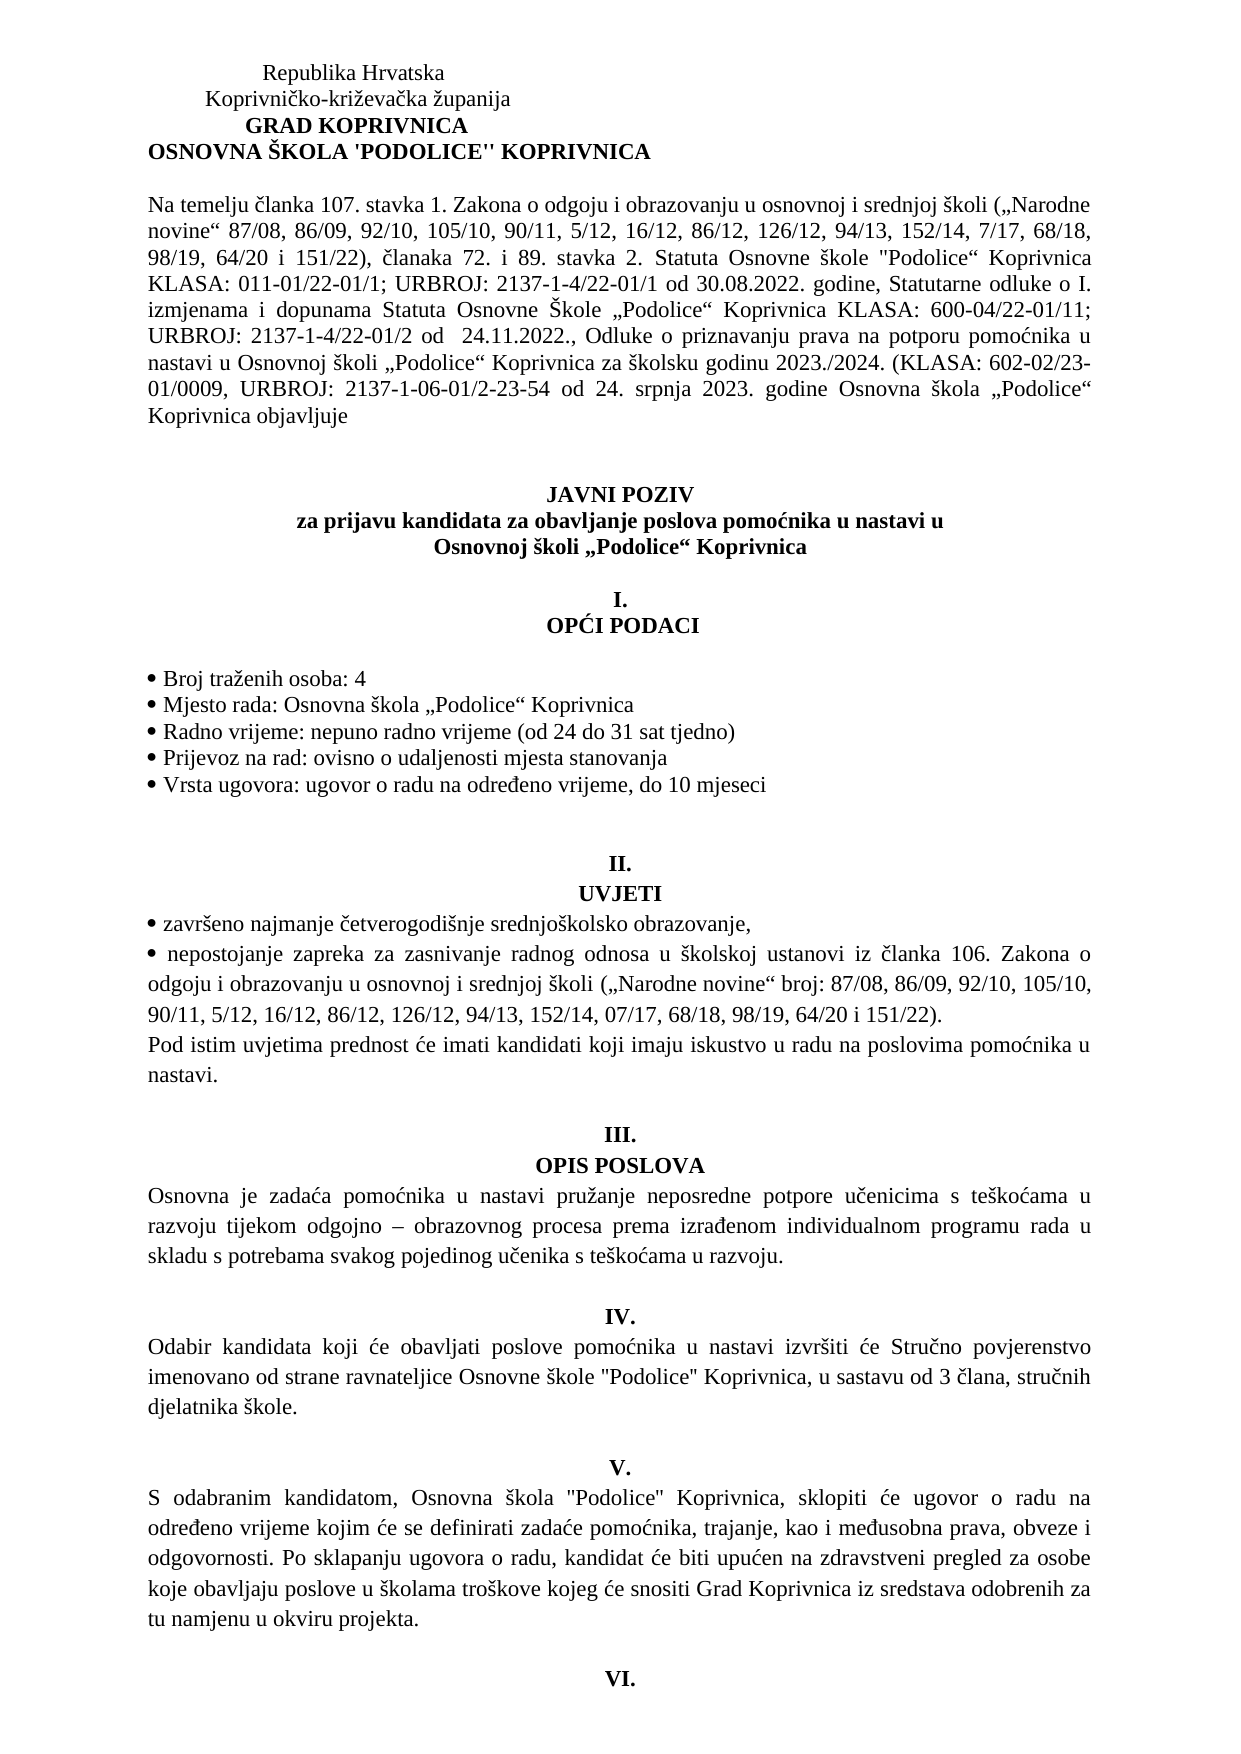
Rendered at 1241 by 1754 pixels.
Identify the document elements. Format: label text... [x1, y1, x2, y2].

text Broj traženih osoba: 4 [148, 665, 1092, 692]
text I. [148, 586, 1092, 612]
text II. [148, 850, 1092, 876]
text IV. [148, 1303, 1092, 1329]
text Mjesto rada: Osnovna škola „Podolice“ Koprivnica [148, 692, 1092, 718]
text OSNOVNA ŠKOLA 'PODOLICE'' KOPRIVNICA [148, 138, 1092, 164]
text V. [148, 1454, 1092, 1480]
text za prijavu kandidata za obavljanje poslova pomoćnika u nastavi u [148, 507, 1092, 533]
text Koprivničko-križevačka županija [148, 85, 1092, 112]
text S odabranim kandidatom, Osnovna škola ''Podolice'' Koprivnica, sklopiti će ugovor o radu na određeno vrijeme kojim će se definirati zadaće pomoćnika, trajanje, kao i međusobna prava, obveze i odgovornosti. Po sklapanju ugovora o radu, kandidat će biti upućen na zdravstveni pregled za osobe koje obavljaju poslove u školama troškove kojeg će snositi Grad Koprivnica iz sredstava odobrenih za tu namjenu u okviru projekta. [148, 1484, 1092, 1631]
text Osnovna je zadaća pomoćnika u nastavi pružanje neposredne potpore učenicima s teškoćama u razvoju tijekom odgojno – obrazovnog procesa prema izrađenom individualnom programu rada u skladu s potrebama svakog pojedinog učenika s teškoćama u razvoju. [148, 1182, 1092, 1269]
text Odabir kandidata koji će obavljati poslove pomoćnika u nastavi izvršiti će Stručno povjerenstvo imenovano od strane ravnateljice Osnovne škole ''Podolice'' Koprivnica, u sastavu od 3 člana, stručnih djelatnika škole. [148, 1333, 1092, 1420]
text VI. [148, 1665, 1092, 1692]
text nepostojanje zapreka za zasnivanje radnog odnosa u školskoj ustanovi iz članka 106. Zakona o odgoju i obrazovanju u osnovnoj i srednjoj školi („Narodne novine“ broj: 87/08, 86/09, 92/10, 105/10, 90/11, 5/12, 16/12, 86/12, 126/12, 94/13, 152/14, 07/17, 68/18, 98/19, 64/20 i 151/22). [148, 940, 1092, 1027]
text Pod istim uvjetima prednost će imati kandidati koji imaju iskustvo u radu na poslovima pomoćnika u nastavi. [148, 1031, 1092, 1087]
text Vrsta ugovora: ugovor o radu na određeno vrijeme, do 10 mjeseci [148, 771, 1092, 797]
text III. [148, 1122, 1092, 1148]
text završeno najmanje četverogodišnje srednjoškolsko obrazovanje, [148, 910, 1092, 936]
text UVJETI [148, 880, 1092, 906]
text Prijevoz na rad: ovisno o udaljenosti mjesta stanovanja [148, 744, 1092, 771]
text Republika Hrvatska [148, 59, 1092, 85]
text Na temelju članka 107. stavka 1. Zakona o odgoju i obrazovanju u osnovnoj i srednjoj školi („Narodne novine“ 87/08, 86/09, 92/10, 105/10, 90/11, 5/12, 16/12, 86/12, 126/12, 94/13, 152/14, 7/17, 68/18, 98/19, 64/20 i 151/22), članaka 72. i 89. stavka 2. Statuta Osnovne škole "Podolice“ Koprivnica KLASA: 011-01/22-01/1; URBROJ: 2137-1-4/22-01/1 od 30.08.2022. godine, Statutarne odluke o I. izmjenama i dopunama Statuta Osnovne Škole „Podolice“ Koprivnica KLASA: 600-04/22-01/11; URBROJ: 2137-1-4/22-01/2 od 24.11.2022., Odluke o priznavanju prava na potporu pomoćnika u nastavi u Osnovnoj školi „Podolice“ Koprivnica za školsku godinu 2023./2024. (KLASA: 602-02/23-01/0009, URBROJ: 2137-1-06-01/2-23-54 od 24. srpnja 2023. godine Osnovna škola „Podolice“ Koprivnica objavljuje [148, 191, 1092, 428]
text Radno vrijeme: nepuno radno vrijeme (od 24 do 31 sat tjedno) [148, 718, 1092, 744]
text GRAD KOPRIVNICA [148, 112, 1092, 138]
text Osnovnoj školi „Podolice“ Koprivnica [148, 533, 1092, 560]
text OPĆI PODACI [148, 612, 1092, 639]
text JAVNI POZIV [148, 481, 1092, 507]
text OPIS POSLOVA [148, 1152, 1092, 1178]
